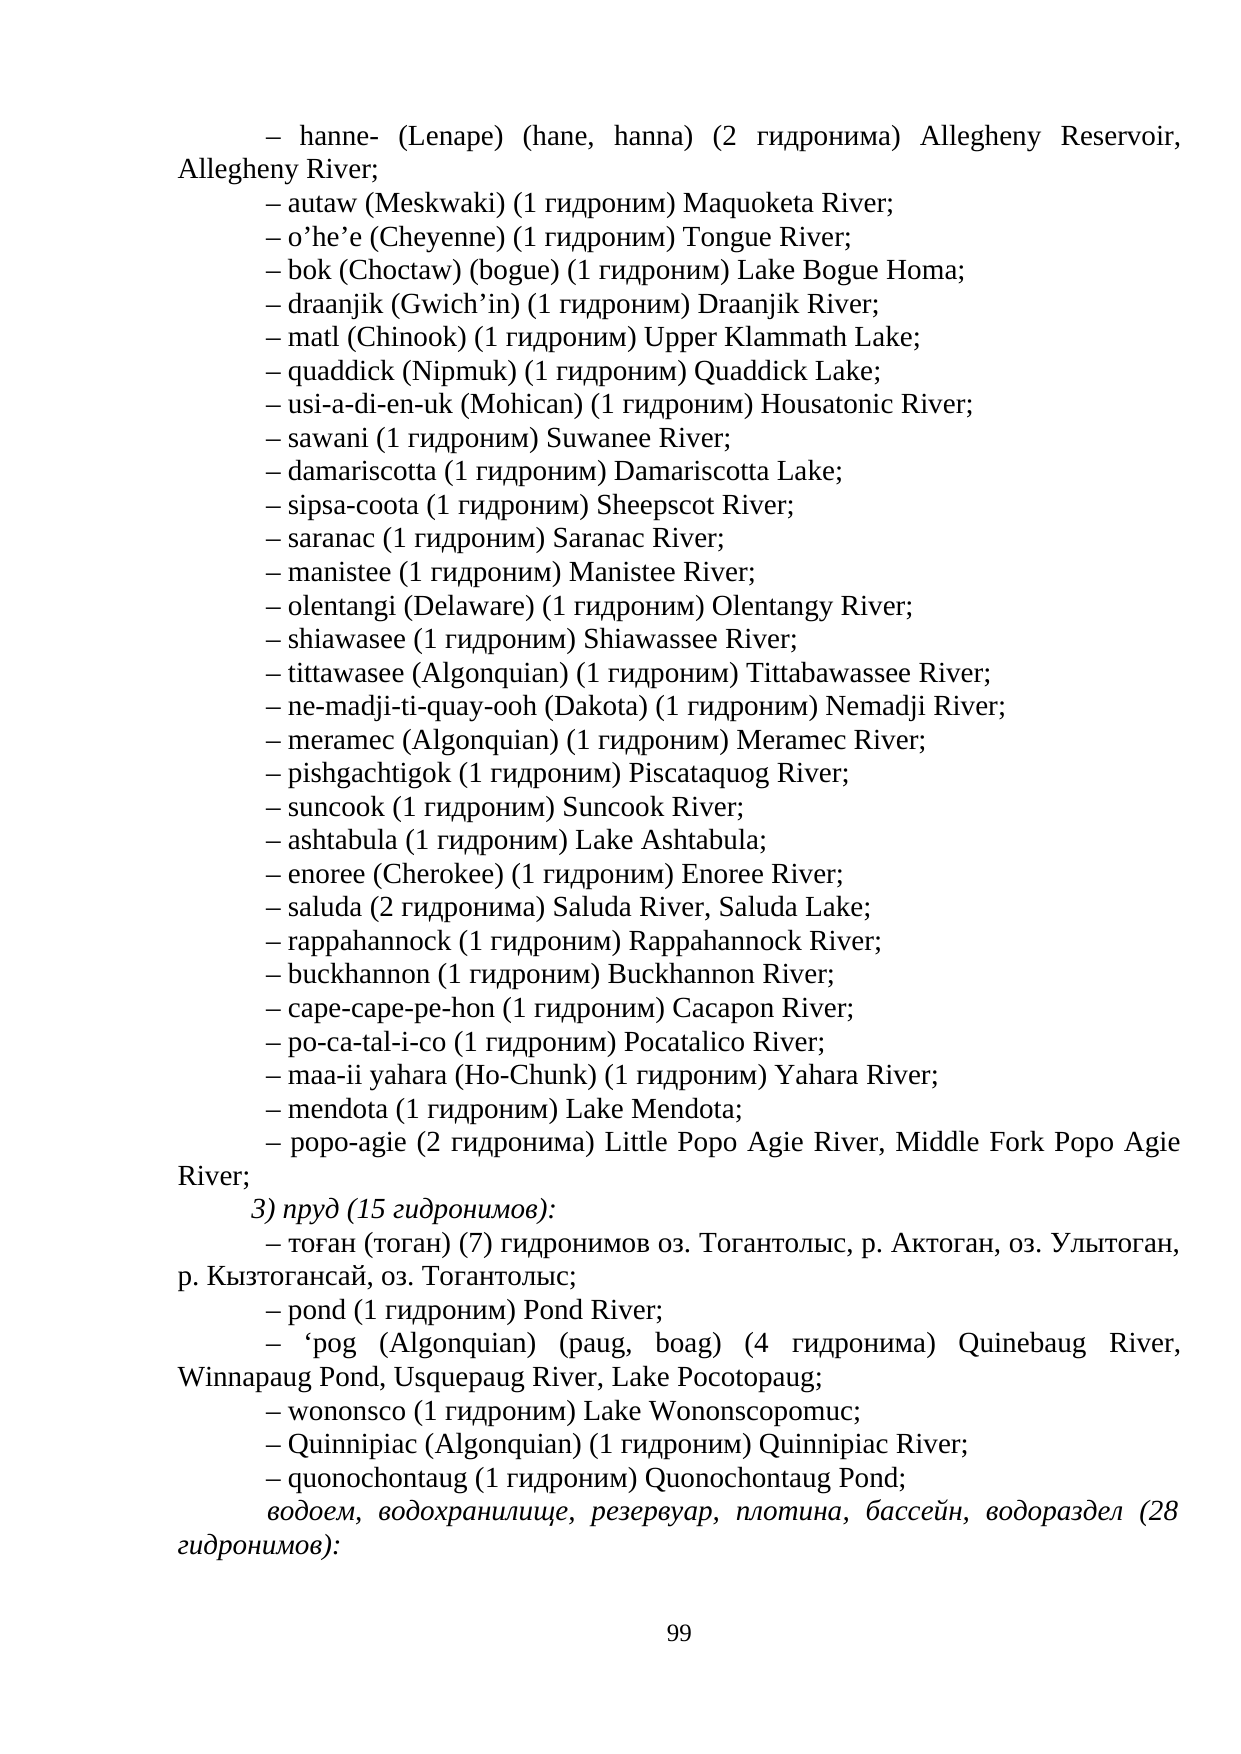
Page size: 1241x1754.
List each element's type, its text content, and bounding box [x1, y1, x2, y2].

text – popo-agie (2 гидронима) Little Popo Agie River, Middle Fork Popo Agie River; [177, 1124, 1181, 1191]
text – ne-madji-ti-quay-ooh (Dakota) (1 гидроним) Nemadji River; [177, 688, 1181, 722]
text – o’he’e (Cheyenne) (1 гидроним) Tongue River; [177, 219, 1181, 252]
list водоем, водохранилище, резервуар, плотина, бассейн, водораздел (28 гидронимов): [177, 1493, 1181, 1560]
text – sawani (1 гидроним) Suwanee River; [177, 420, 1181, 453]
text – olentangi (Delaware) (1 гидроним) Olentangy River; [177, 588, 1181, 621]
text – suncook (1 гидроним) Suncook River; [177, 789, 1181, 822]
text – bok (Choctaw) (bogue) (1 гидроним) Lake Bogue Homa; [177, 252, 1181, 286]
text – Quinnipiac (Algonquian) (1 гидроним) Quinnipiac River; [177, 1426, 1181, 1460]
text – hanne- (Lenape) (hane, hanna) (2 гидронима) Allegheny Reservoir, Allegheny River; [177, 118, 1181, 185]
text – buckhannon (1 гидроним) Buckhannon River; [177, 957, 1181, 990]
text 3) пруд (15 гидронимов): [177, 1191, 1181, 1225]
text – maa-ii yahara (Ho-Chunk) (1 гидроним) Yahara River; [177, 1057, 1181, 1091]
text – quonochontaug (1 гидроним) Quonochontaug Pond; [177, 1460, 1181, 1493]
text – enoree (Cherokee) (1 гидроним) Enoree River; [177, 856, 1181, 889]
text – saranac (1 гидроним) Saranac River; [177, 521, 1181, 554]
text – damariscotta (1 гидроним) Damariscotta Lake; [177, 453, 1181, 487]
text – quaddick (Nipmuk) (1 гидроним) Quaddick Lake; [177, 353, 1181, 386]
text – wononsco (1 гидроним) Lake Wononscopomuc; [177, 1393, 1181, 1426]
text – shiawasee (1 гидроним) Shiawassee River; [177, 621, 1181, 655]
text – тоған (тоган) (7) гидронимов оз. Тогантолыс, р. Актоган, оз. Улытоган, р. Кызтогансай, оз. Тогантолыс; [177, 1225, 1181, 1292]
text – saluda (2 гидронима) Saluda River, Saluda Lake; [177, 889, 1181, 923]
text – autaw (Meskwaki) (1 гидроним) Maquoketa River; [177, 185, 1181, 219]
text – usi-a-di-en-uk (Mohican) (1 гидроним) Housatonic River; [177, 386, 1181, 420]
text – manistee (1 гидроним) Manistee River; [177, 554, 1181, 588]
text – meramec (Algonquian) (1 гидроним) Meramec River; [177, 722, 1181, 755]
text – po-ca-tal-i-co (1 гидроним) Pocatalico River; [177, 1024, 1181, 1057]
text – mendota (1 гидроним) Lake Mendota; [177, 1091, 1181, 1124]
text – cape-cape-pe-hon (1 гидроним) Cacapon River; [177, 990, 1181, 1024]
text – ‘pog (Algonquian) (paug, boag) (4 гидронима) Quinebaug River, Winnapaug Pond, Usquepaug River, Lake Pocotopaug; [177, 1326, 1181, 1393]
text – draanjik (Gwich’in) (1 гидроним) Draanjik River; [177, 286, 1181, 319]
text – matl (Chinook) (1 гидроним) Upper Klammath Lake; [177, 319, 1181, 353]
text – ashtabula (1 гидроним) Lake Ashtabula; [177, 822, 1181, 856]
text – sipsa-coota (1 гидроним) Sheepscot River; [177, 487, 1181, 521]
text – tittawasee (Algonquian) (1 гидроним) Tittabawassee River; [177, 655, 1181, 688]
text – pond (1 гидроним) Pond River; [177, 1292, 1181, 1326]
text – pishgachtigok (1 гидроним) Piscataquog River; [177, 755, 1181, 789]
text – rappahannock (1 гидроним) Rappahannock River; [177, 923, 1181, 957]
